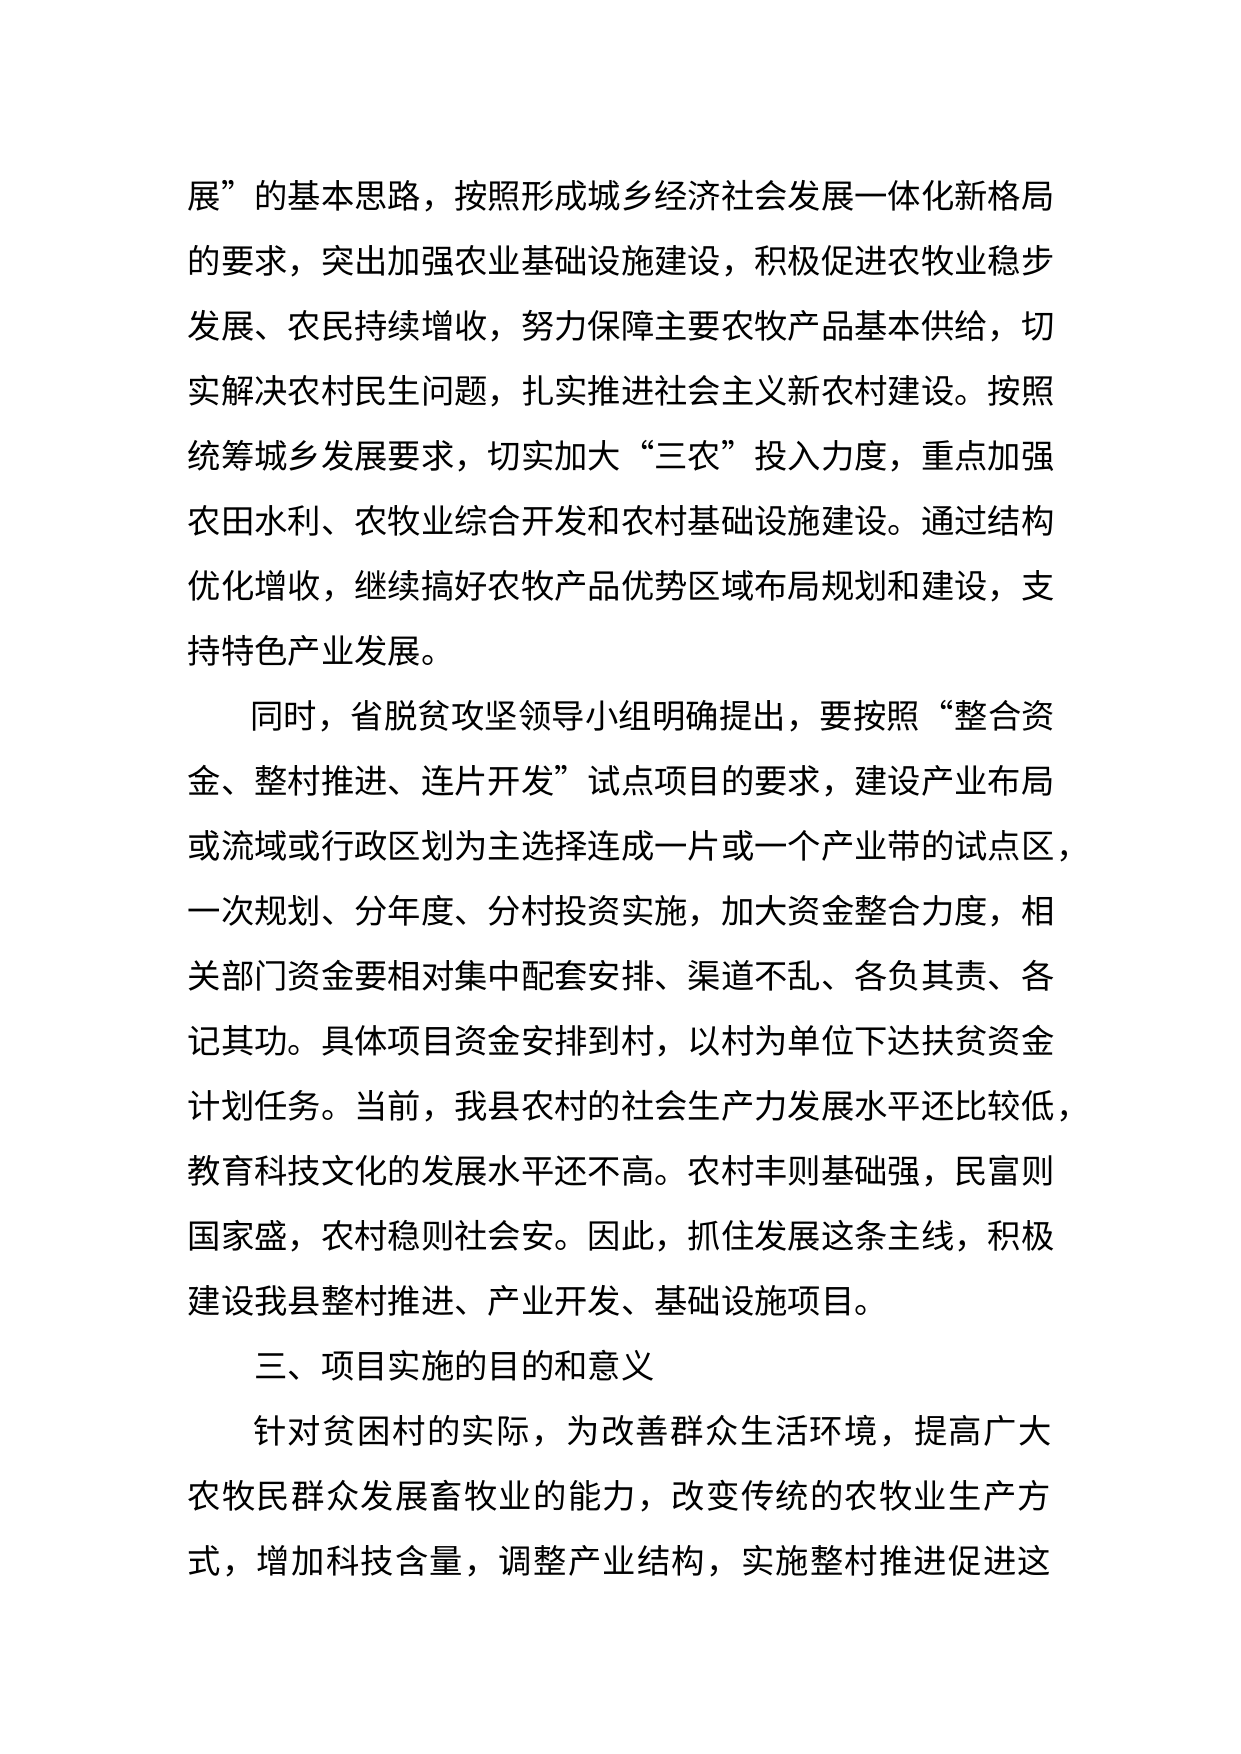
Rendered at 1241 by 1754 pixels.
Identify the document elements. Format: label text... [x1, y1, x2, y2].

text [187, 162, 1056, 682]
text 同时，省脱贫攻坚领导小组明确提出，要按照“整合资金、整村推进、连片开发”试点项目的要求，建设产业布局或流域或行政区划为主选择连成一片或一个产业带的试点区，一次规划、分年度、分村投资实施，加大资金整合力度，相关部门资金要相对集中配套安排、渠道不乱、各负其责、各记其功。具体项目资金安排到村，以村为单位下达扶贫资金计划任务。当前，我县农村的社会生产力发展水平还比较低，教育科技文化的发展水平还不高。农村丰则基础强，民富则国家盛，农村稳则社会安。因此，抓住发展这条主线，积极建设我县整村推进、产业开发、基础设施项目。 [187, 682, 1056, 1332]
text 三、项目实施的目的和意义 [187, 1332, 1053, 1397]
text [187, 1397, 1053, 1592]
